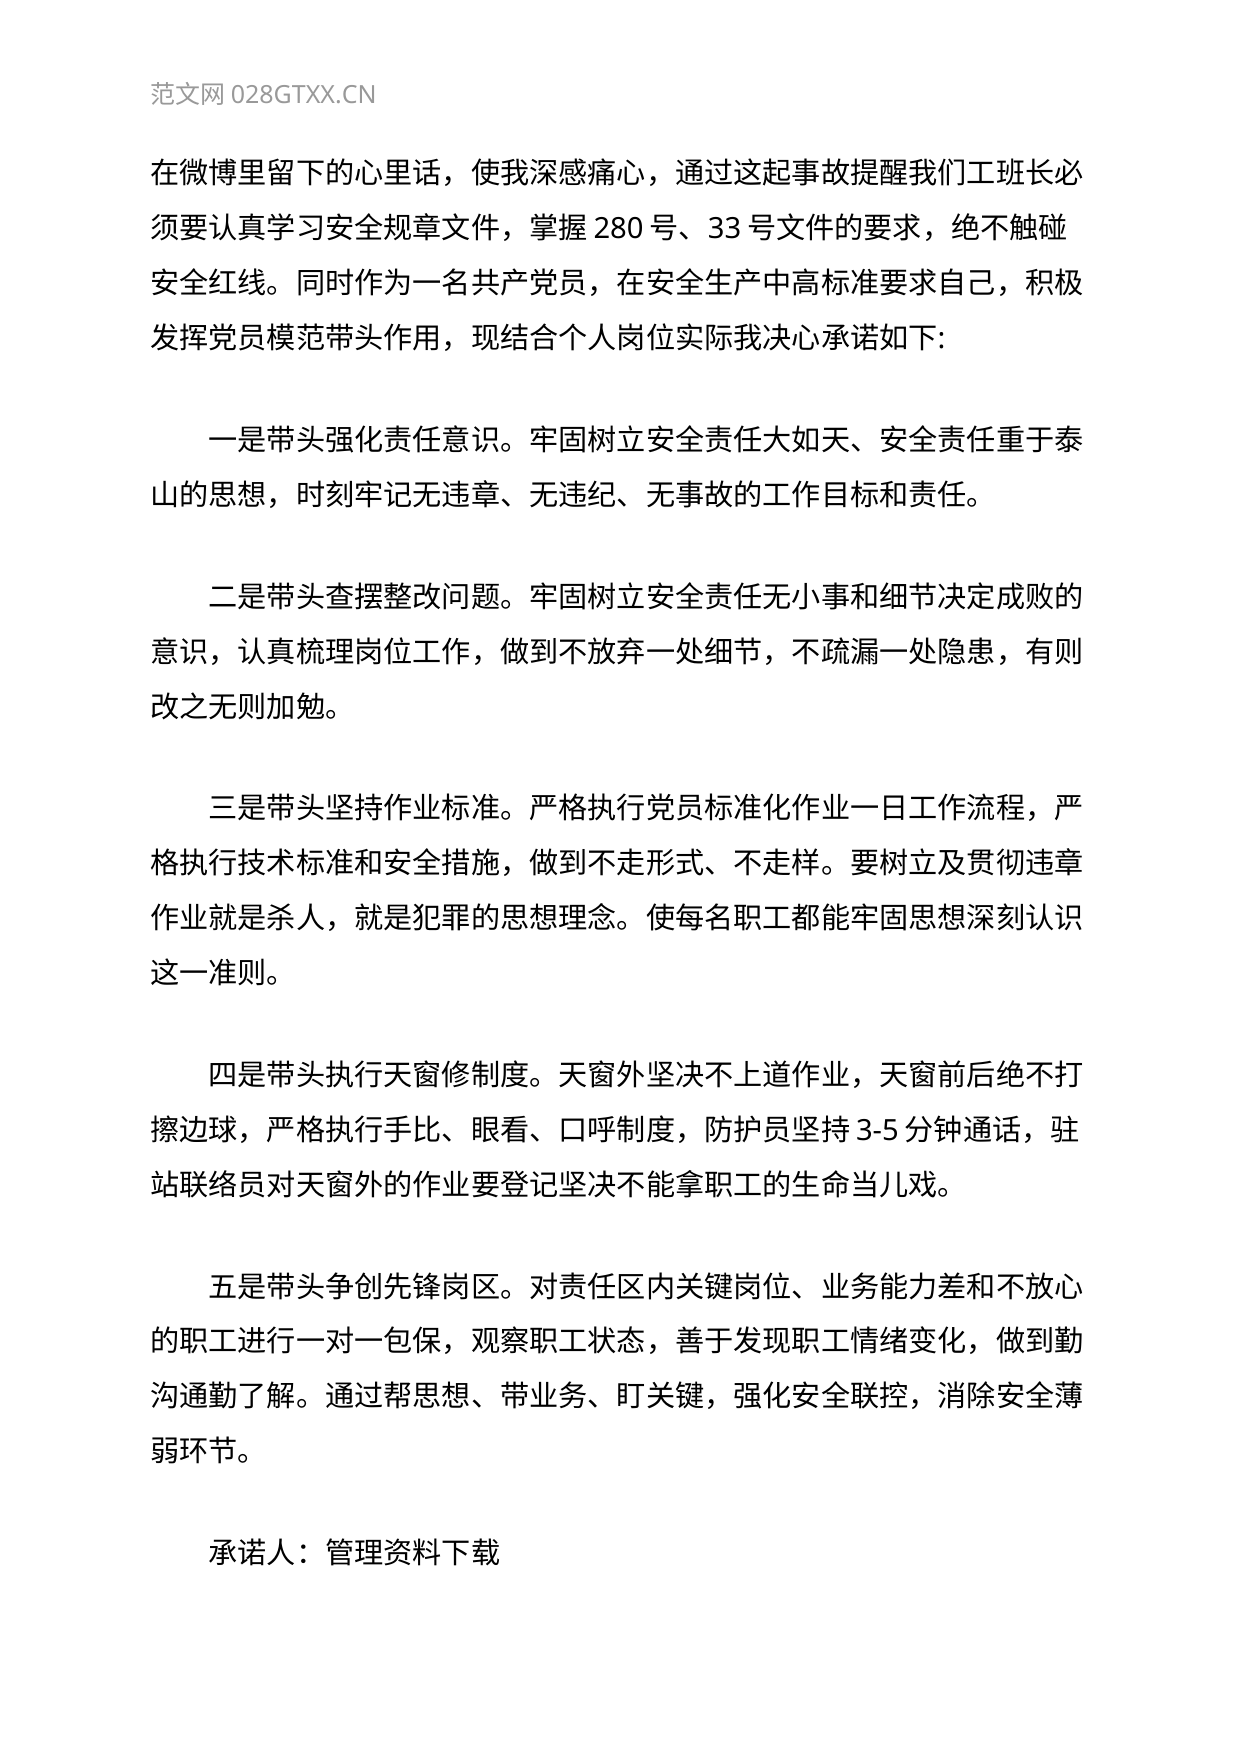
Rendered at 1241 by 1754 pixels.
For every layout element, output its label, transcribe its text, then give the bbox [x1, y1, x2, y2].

text 四是带头执行天窗修制度。天窗外坚决不上道作业，天窗前后绝不打擦边球，严格执行手比、眼看、口呼制度，防护员坚持3-5分钟通话，驻站联络员对天窗外的作业要登记坚决不能拿职工的生命当儿戏。 [150, 1051, 1090, 1204]
text 一是带头强化责任意识。牢固树立安全责任大如天、安全责任重于泰山的思想，时刻牢记无违章、无违纪、无事故的工作目标和责任。 [150, 417, 1090, 514]
text 二是带头查摆整改问题。牢固树立安全责任无小事和细节决定成败的意识，认真梳理岗位工作，做到不放弃一处细节，不疏漏一处隐患，有则改之无则加勉。 [150, 573, 1090, 726]
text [150, 150, 1090, 357]
text 三是带头坚持作业标准。严格执行党员标准化作业一日工作流程，严格执行技术标准和安全措施，做到不走形式、不走样。要树立及贯彻违章作业就是杀人，就是犯罪的思想理念。使每名职工都能牢固思想深刻认识这一准则。 [150, 785, 1090, 992]
text 五是带头争创先锋岗区。对责任区内关键岗位、业务能力差和不放心的职工进行一对一包保，观察职工状态，善于发现职工情绪变化，做到勤沟通勤了解。通过帮思想、带业务、盯关键，强化安全联控，消除安全薄弱环节。 [150, 1263, 1090, 1470]
text 承诺人：管理资料下载 [150, 1529, 1090, 1572]
